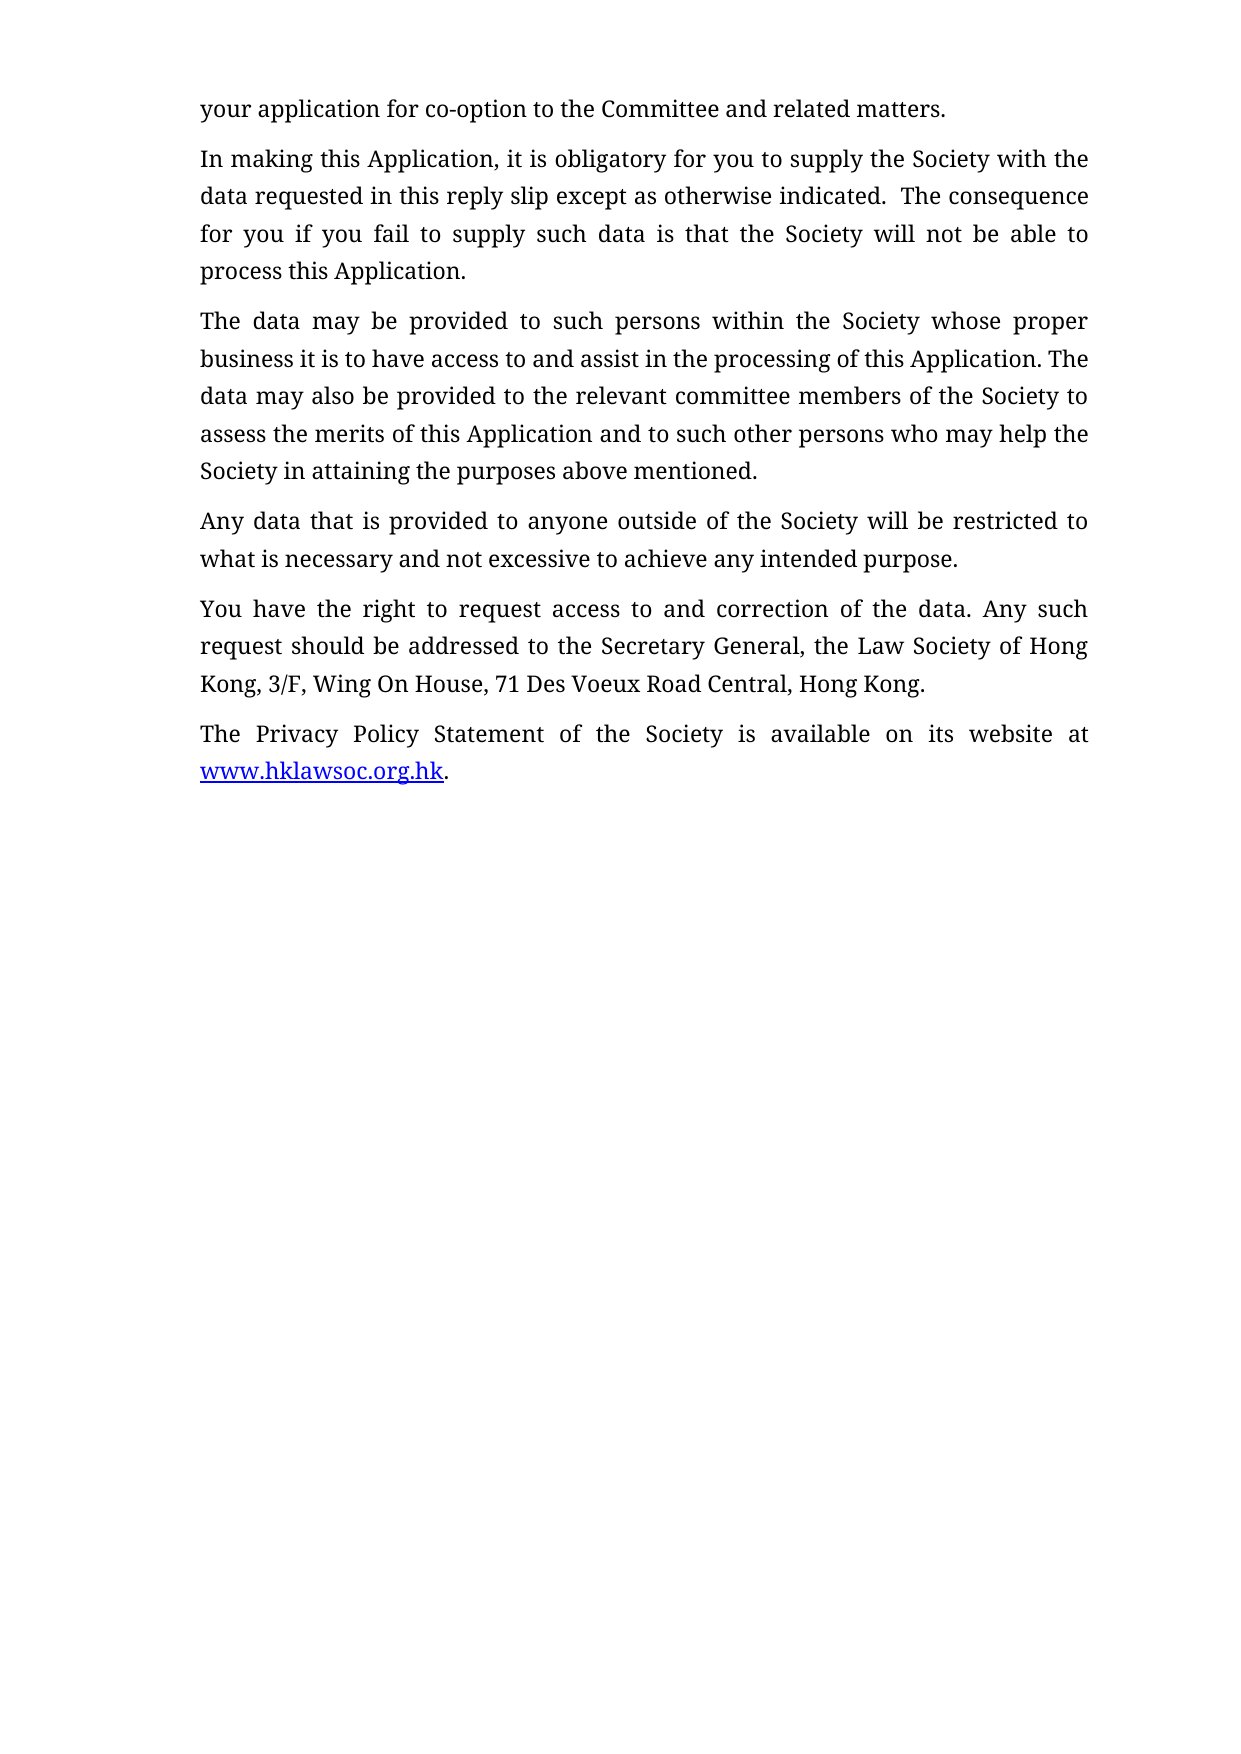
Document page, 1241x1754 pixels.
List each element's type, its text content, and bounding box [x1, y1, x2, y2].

text Any data that is provided to anyone outside of the Society will be restricted to what is necessary and not excessive to achieve any intended purpose. [150, 502, 1090, 577]
text The data may be provided to such persons within the Society whose proper business it is to have access to and assist in the processing of this Application. The data may also be provided to the relevant committee members of the Society to assess the merits of this Application and to such other persons who may help the Society in attaining the purposes above mentioned. [150, 302, 1090, 489]
text You have the right to request access to and correction of the data. Any such request should be addressed to the Secretary General, the Law Society of Hong Kong, 3/F, Wing On House, 71 Des Voeux Road Central, Hong Kong. [150, 589, 1090, 702]
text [150, 89, 1090, 127]
text In making this Application, it is obligatory for you to supply the Society with the data requested in this reply slip except as otherwise indicated. The consequence for you if you fail to supply such data is that the Society will not be able to process this Application. [150, 139, 1090, 289]
text The Privacy Policy Statement of the Society is available on its website at www.hklawsoc.org.hk. [150, 714, 1090, 789]
